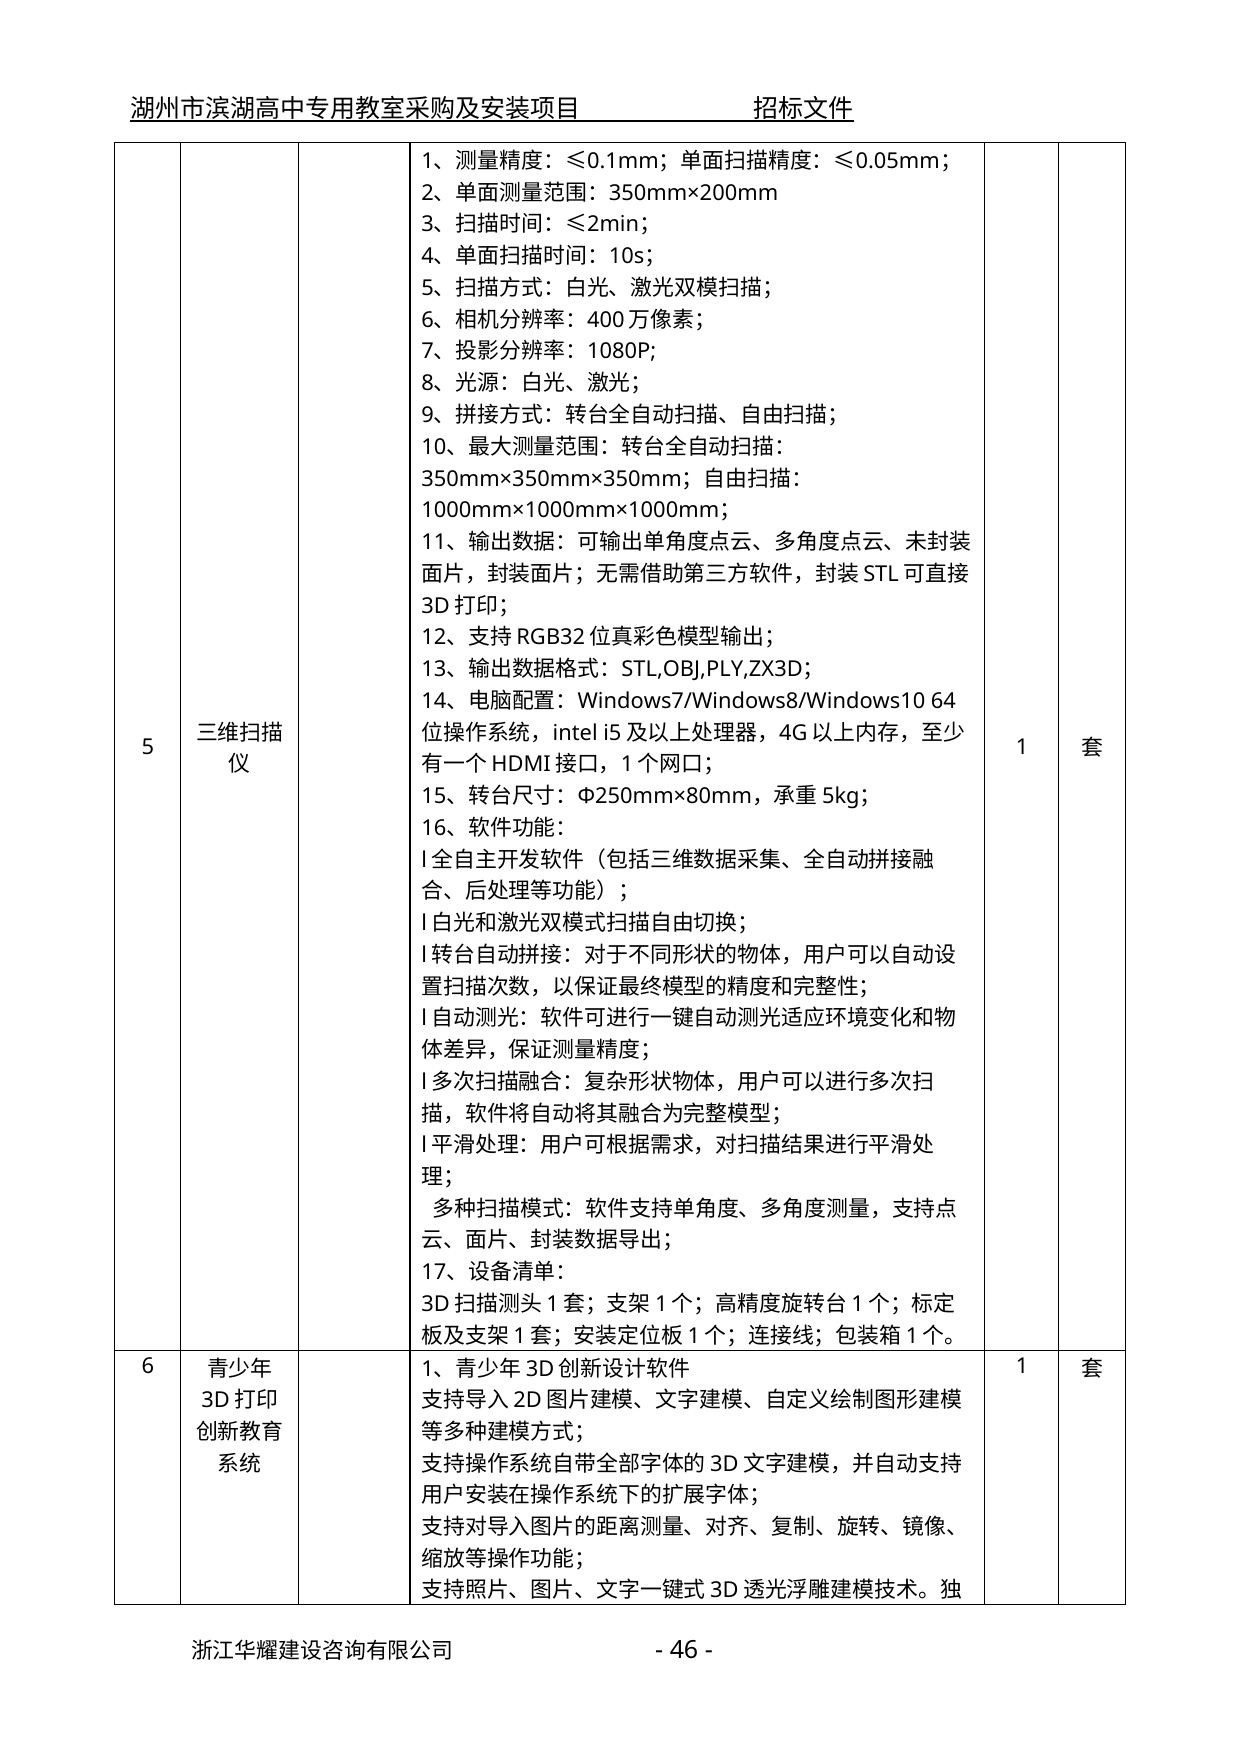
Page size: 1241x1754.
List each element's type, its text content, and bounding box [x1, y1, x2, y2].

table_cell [411, 1351, 984, 1604]
table_cell 套 [1059, 143, 1125, 1349]
table_cell 1 [985, 143, 1058, 1349]
table_cell 5 [115, 143, 180, 1349]
table_cell 套 [1059, 1351, 1125, 1604]
table_cell 1 [985, 1351, 1058, 1604]
table_cell 青少年3D打印创新教育系统 [181, 1351, 298, 1604]
table_cell 三维扫描仪 [181, 143, 298, 1349]
table_cell 6 [115, 1351, 180, 1604]
table_cell 1、测量精度：≤0.1mm；单面扫描精度：≤0.05mm； 2、单面测量范围：350mm×200mm 3、扫描时间：≤2min； 4、单面扫描时间：10s； 5、扫描方式：白光、激光双模扫描； 6、相机分辨率：400万像素； 7、投影分辨率：1080P; 8、光源：白光、激光； 9、拼接方式：转台全自动扫描、自由扫描； 10、最大测量范围：转台全自动扫描：350mm×350mm×350mm；自由扫描：1000mm×1000mm×1000mm； 11、输出数据：可输出单角度点云、多角度点云、未封装面片，封装面片；无需借助第三方软件，封装STL可直接3D打印； 12、支持RGB32位真彩色模型输出； 13、输出数据格式：STL,OBJ,PLY,ZX3D； 14、电脑配置：Windows7/Windows8/Windows10 64位操作系统，intel i5及以上处理器，4G以上内存，至少有一个HDMI接口，1个网口； 15、转台尺寸：Φ250mm×80mm，承重5kg； 16、软件功能： l全自主开发软件（包括三维数据采集、全自动拼接融合、后处理等功能）； l白光和激光双模式扫描自由切换； l转台自动拼接：对于不同形状的物体，用户可以自动设置扫描次数，以保证最终模型的精度和完整性； l自动测光：软件可进行一键自动测光适应环境变化和物体差异，保证测量精度； l多次扫描融合：复杂形状物体，用户可以进行多次扫描，软件将自动将其融合为完整模型； l平滑处理：用户可根据需求，对扫描结果进行平滑处理； 多种扫描模式：软件支持单角度、多角度测量，支持点云、面片、封装数据导出； 17、设备清单： 3D扫描测头1套；支架1个；高精度旋转台1个；标定板及支架1套；安装定位板1个；连接线；包装箱1个。 [411, 143, 984, 1349]
table_cell [299, 143, 409, 1349]
table_cell [299, 1351, 409, 1604]
